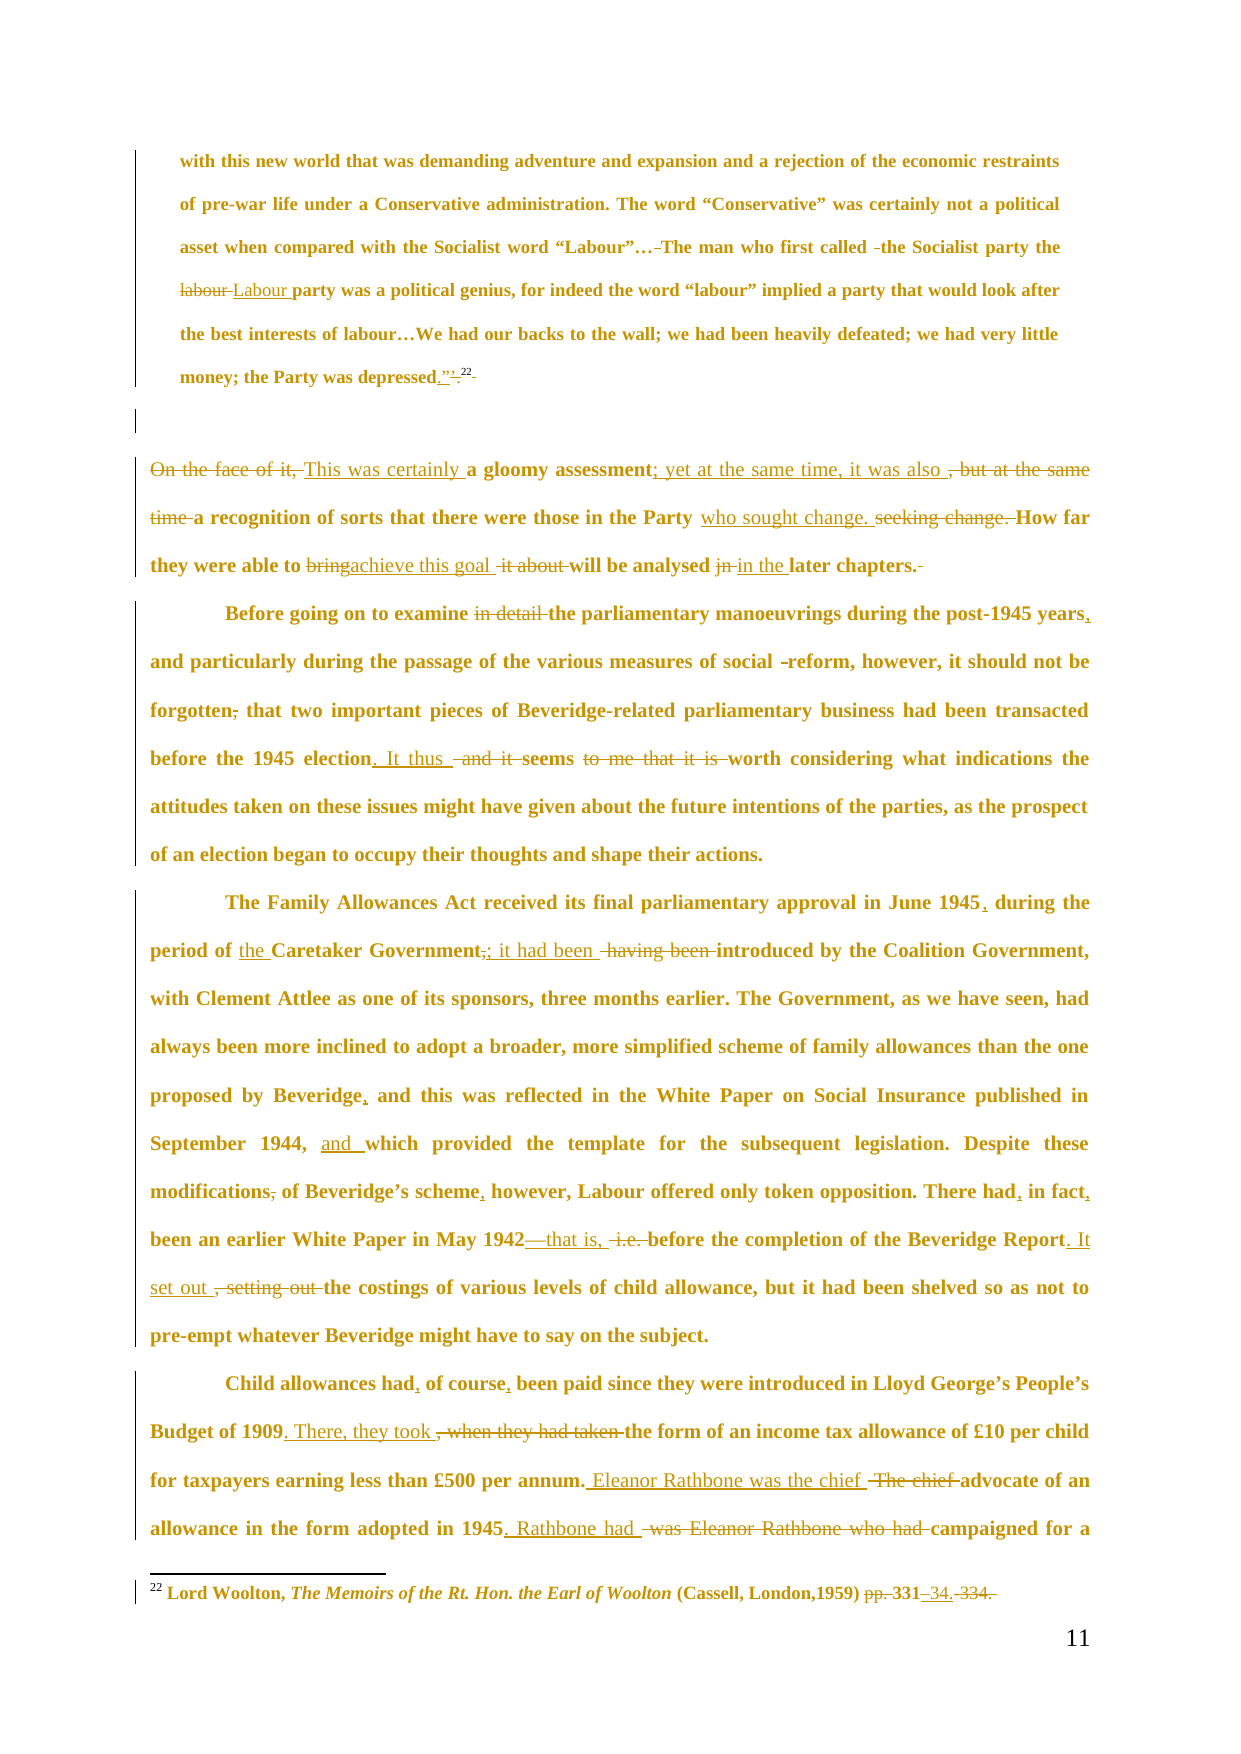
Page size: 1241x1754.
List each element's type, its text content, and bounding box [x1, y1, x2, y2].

text Before going on to examine the parliamentary manoeuvrings during the post-1945 years and particularly during the passage of the various measures of social reform, however, it should not be forgotten that two important pieces of Beveridge-related parliamentary business had been transacted before the 1945 electionseems worth considering what indications the attitudes taken on these issues might have given about the future intentions of the parties, as the prospect of an election began to occupy their thoughts and shape their actions. [150, 601, 1090, 866]
text a gloomy assessmenta recognition of sorts that there were those in the Party How far they were able to will be analysed later chapters. [150, 457, 1090, 577]
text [150, 1371, 1090, 1540]
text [179, 150, 1061, 387]
text The Family Allowances Act received its final parliamentary approval in June 1945 during the period of Caretaker Governmentintroduced by the Coalition Government, with Clement Attlee as one of its sponsors, three months earlier. The Government, as we have seen, had always been more inclined to adopt a broader, more simplified scheme of family allowances than the one proposed by Beveridge and this was reflected in the White Paper on Social Insurance published in September 1944, which provided the template for the subsequent legislation. Despite these modifications of Beveridge’s scheme however, Labour offered only token opposition. There had in fact been an earlier White Paper in May 1942before the completion of the Beveridge Reportthe costings of various levels of child allowance, but it had been shelved so as not to pre-empt whatever Beveridge might have to say on the subject. [150, 890, 1090, 1347]
